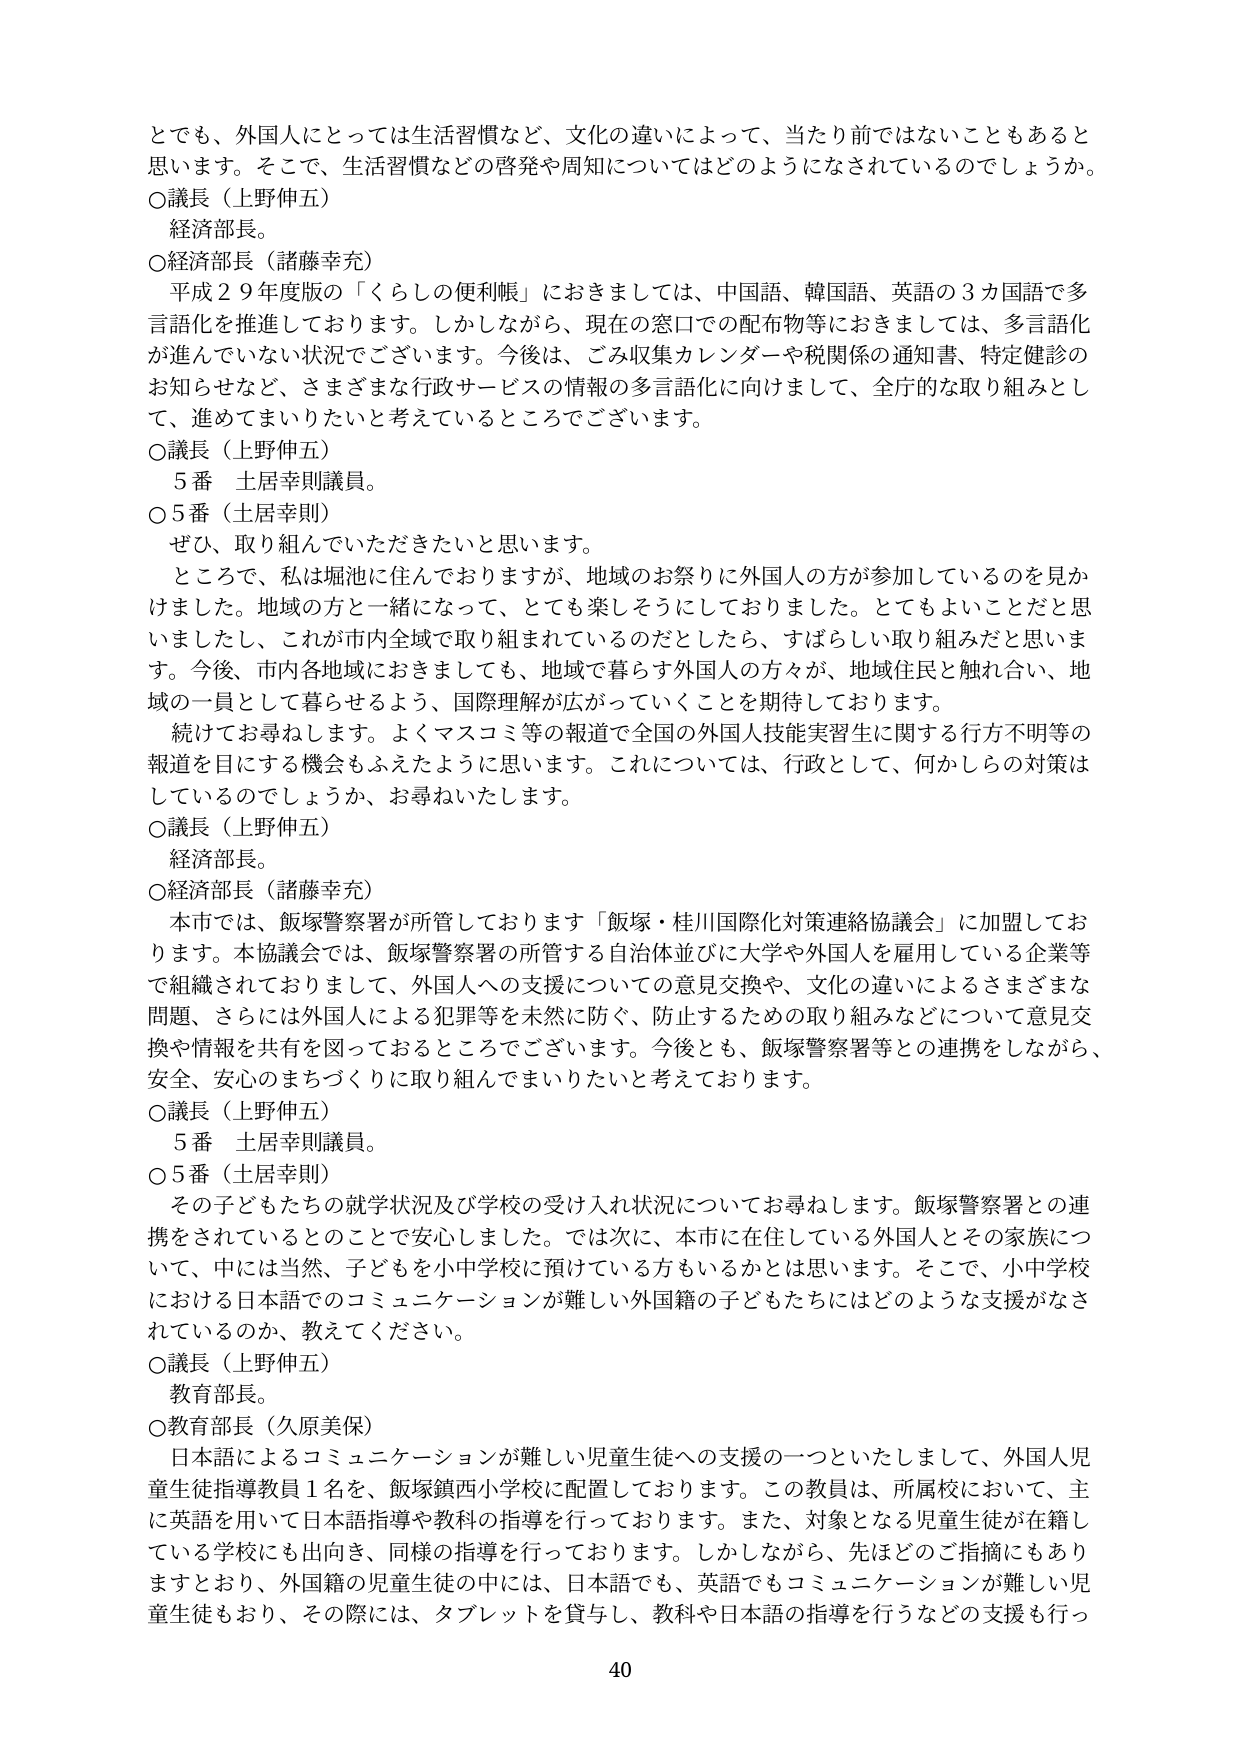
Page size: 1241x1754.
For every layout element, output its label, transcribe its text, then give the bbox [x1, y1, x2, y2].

text ○経済部長（諸藤幸充） [148, 244, 1092, 276]
text ところで、私は堀池に住んでおりますが、地域のお祭りに外国人の方が参加しているのを見かけました。地域の方と一緒になって、とても楽しそうにしておりました。とてもよいことだと思いましたし、これが市内全域で取り組まれているのだとしたら、すばらしい取り組みだと思います。今後、市内各地域におきましても、地域で暮らす外国人の方々が、地域住民と触れ合い、地域の一員として暮らせるよう、国際理解が広がっていくことを期待しております。 [148, 559, 1092, 716]
text 経済部長。 [148, 213, 1092, 244]
text 経済部長。 [148, 842, 1092, 874]
text 続けてお尋ねします。よくマスコミ等の報道で全国の外国人技能実習生に関する行方不明等の報道を目にする機会もふえたように思います。これについては、行政として、何かしらの対策はしているのでしょうか、お尋ねいたします。 [148, 716, 1092, 811]
text ○５番（土居幸則） [148, 496, 1092, 527]
text ５番 土居幸則議員。 [148, 1126, 1092, 1157]
text ぜひ、取り組んでいただきたいと思います。 [148, 527, 1092, 559]
text ○議長（上野伸五） [148, 1094, 1092, 1126]
text その子どもたちの就学状況及び学校の受け入れ状況についてお尋ねします。飯塚警察署との連携をされているとのことで安心しました。では次に、本市に在住している外国人とその家族について、中には当然、子どもを小中学校に預けている方もいるかとは思います。そこで、小中学校における日本語でのコミュニケーションが難しい外国籍の子どもたちにはどのような支援がなされているのか、教えてください。 [148, 1188, 1092, 1346]
text 平成２９年度版の「くらしの便利帳」におきましては、中国語、韓国語、英語の３カ国語で多言語化を推進しております。しかしながら、現在の窓口での配布物等におきましては、多言語化が進んでいない状況でございます。今後は、ごみ収集カレンダーや税関係の通知書、特定健診のお知らせなど、さまざまな行政サービスの情報の多言語化に向けまして、全庁的な取り組みとして、進めてまいりたいと考えているところでございます。 [148, 276, 1092, 433]
text ○議長（上野伸五） [148, 811, 1092, 842]
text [148, 1440, 1092, 1629]
text ○経済部長（諸藤幸充） [148, 874, 1092, 905]
text ○議長（上野伸五） [148, 181, 1092, 213]
text ○議長（上野伸五） [148, 433, 1092, 464]
text ○５番（土居幸則） [148, 1157, 1092, 1188]
text 教育部長。 [148, 1377, 1092, 1409]
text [148, 118, 1092, 181]
text ５番 土居幸則議員。 [148, 464, 1092, 496]
text 本市では、飯塚警察署が所管しております「飯塚・桂川国際化対策連絡協議会」に加盟しております。本協議会では、飯塚警察署の所管する自治体並びに大学や外国人を雇用している企業等で組織されておりまして、外国人への支援についての意見交換や、文化の違いによるさまざまな問題、さらには外国人による犯罪等を未然に防ぐ、防止するための取り組みなどについて意見交換や情報を共有を図っておるところでございます。今後とも、飯塚警察署等との連携をしながら、安全、安心のまちづくりに取り組んでまいりたいと考えております。 [148, 905, 1092, 1094]
text ○教育部長（久原美保） [148, 1409, 1092, 1440]
text ○議長（上野伸五） [148, 1346, 1092, 1377]
